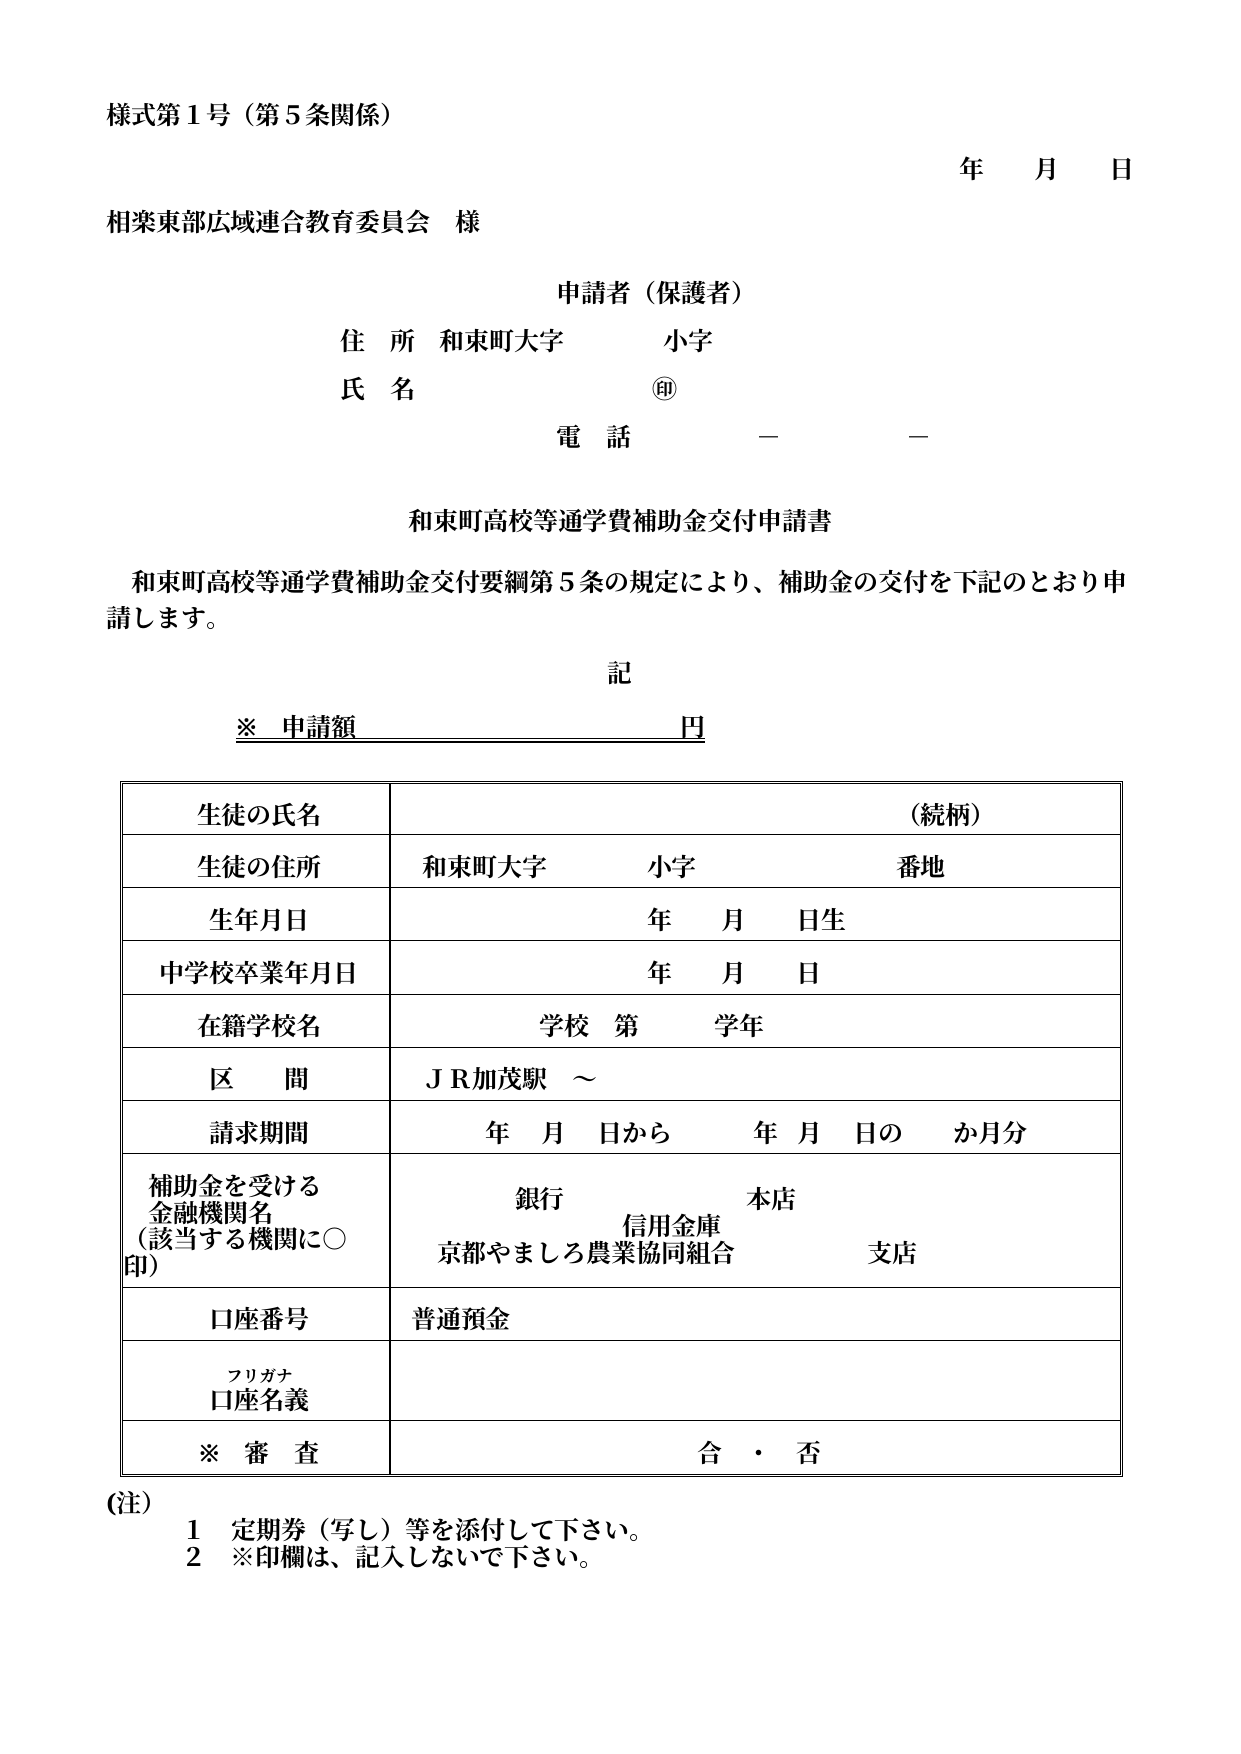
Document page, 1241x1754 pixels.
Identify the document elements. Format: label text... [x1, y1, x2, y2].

text 相楽東部広域連合教育委員会 様 [106, 211, 1134, 237]
table_cell 口座番号 [123, 1288, 389, 1340]
text 記 [106, 661, 1134, 688]
table_cell 年 月 日生 [391, 888, 1120, 940]
table_cell 普通預金 [391, 1288, 1120, 1340]
table_cell 年 月 日から 年 月 日の か月分 [391, 1101, 1120, 1153]
table_cell 合 ・ 否 [391, 1421, 1120, 1474]
text 様式第１号（第５条関係） [106, 103, 1134, 130]
table_cell 補助金を受ける 金融機関名 （該当する機関に○印） [123, 1154, 389, 1287]
table_cell ※ 審 査 [123, 1421, 389, 1474]
table_cell 生年月日 [123, 888, 389, 940]
table_cell 年 月 日 [391, 941, 1120, 993]
table_cell 請求期間 [123, 1101, 389, 1153]
text 住 所 和束町大字 小字 [106, 312, 1134, 360]
table_cell フリガナ 口座名義 [123, 1341, 389, 1420]
table_cell 区 間 [123, 1048, 389, 1100]
table_cell 学校 第 学年 [391, 995, 1120, 1047]
text ※ 申請額 円 [106, 715, 1134, 742]
text 年 月 日 [106, 157, 1134, 184]
table_cell 中学校卒業年月日 [123, 941, 389, 993]
table_cell [391, 1341, 1120, 1420]
text 申請者（保護者） [106, 264, 1134, 312]
table_cell 和束町大字 小字 番地 [391, 835, 1120, 887]
text 氏 名 ㊞ [106, 360, 1134, 408]
table_cell 在籍学校名 [123, 995, 389, 1047]
text 和束町高校等通学費補助金交付申請書 [106, 509, 1134, 536]
table_header （続柄） [391, 784, 1120, 834]
table_cell 生徒の住所 [123, 835, 389, 887]
text 電 話 － － [106, 408, 1134, 456]
table_cell ＪＲ加茂駅 ～ [391, 1048, 1120, 1100]
table_cell 銀行 本店 信用金庫 京都やましろ農業協同組合 支店 [391, 1154, 1120, 1287]
text (注） [106, 1491, 1134, 1518]
table_header 生徒の氏名 [123, 784, 389, 834]
text 和束町高校等通学費補助金交付要綱第５条の規定により、補助金の交付を下記のとおり申請します。 [106, 563, 1134, 635]
text １ 定期券（写し）等を添付して下さい。 [181, 1518, 1134, 1545]
text ２ ※印欄は、記入しないで下さい。 [106, 1545, 1134, 1572]
